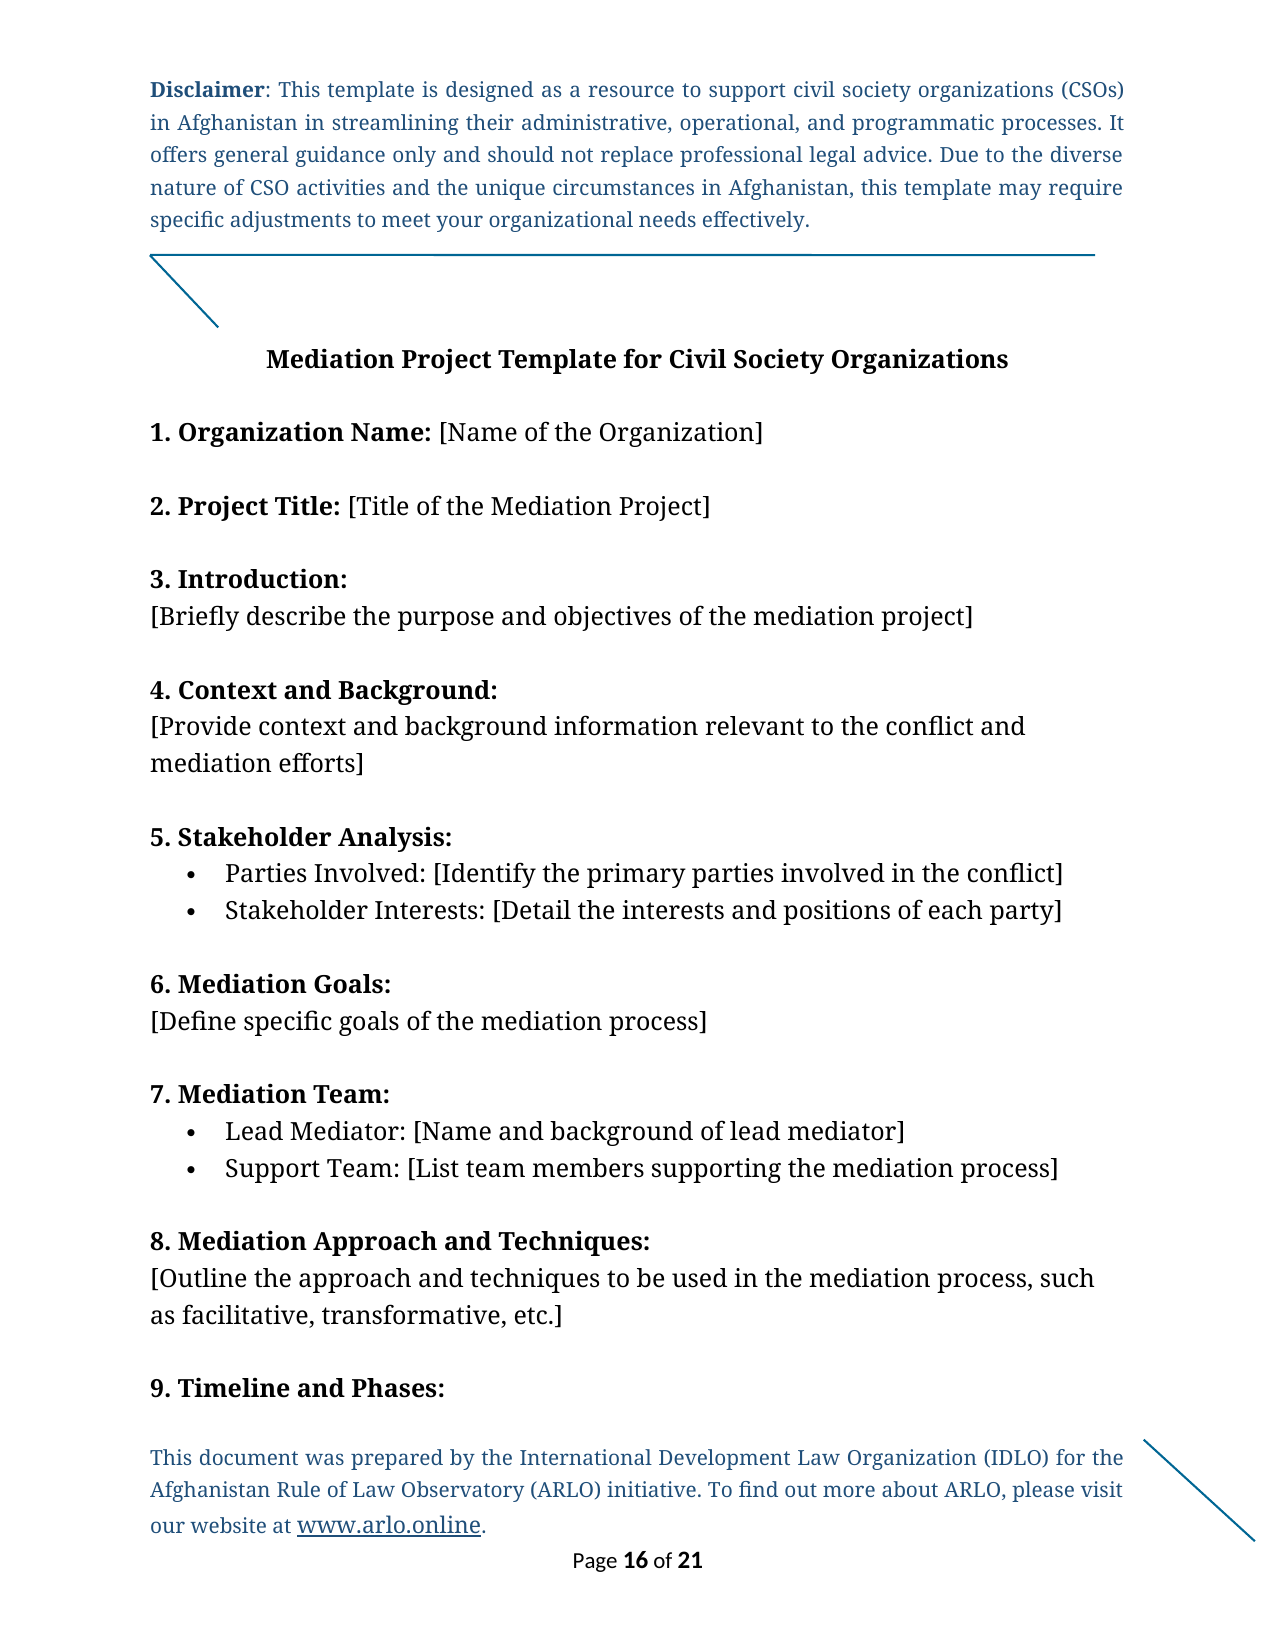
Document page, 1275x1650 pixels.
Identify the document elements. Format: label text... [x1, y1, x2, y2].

text [Outline the approach and techniques to be used in the mediation process, such as facilitative, transformative, etc.] [150, 1261, 1125, 1331]
list Lead Mediator: [Name and background of lead mediator] [187, 1113, 1125, 1148]
text 9. Timeline and Phases: [150, 1371, 1125, 1405]
text [Briefly describe the purpose and objectives of the mediation project] [150, 599, 1125, 633]
text 1. Organization Name: [Name of the Organization] [150, 415, 1125, 449]
text 5. Stakeholder Analysis: [150, 819, 1125, 853]
text 4. Context and Background: [150, 672, 1125, 706]
text Mediation Project Template for Civil Society Organizations [150, 341, 1125, 375]
text 6. Mediation Goals: [150, 966, 1125, 1001]
list Parties Involved: [Identify the primary parties involved in the conflict] [187, 856, 1125, 890]
text 8. Mediation Approach and Techniques: [150, 1224, 1125, 1258]
text 3. Introduction: [150, 562, 1125, 596]
list Stakeholder Interests: [Detail the interests and positions of each party] [187, 893, 1125, 927]
text 7. Mediation Team: [150, 1077, 1125, 1111]
text [Provide context and background information relevant to the conflict and mediation efforts] [150, 709, 1125, 780]
text 2. Project Title: [Title of the Mediation Project] [150, 488, 1125, 522]
list Support Team: [List team members supporting the mediation process] [187, 1150, 1125, 1184]
text [Define specific goals of the mediation process] [150, 1003, 1125, 1037]
